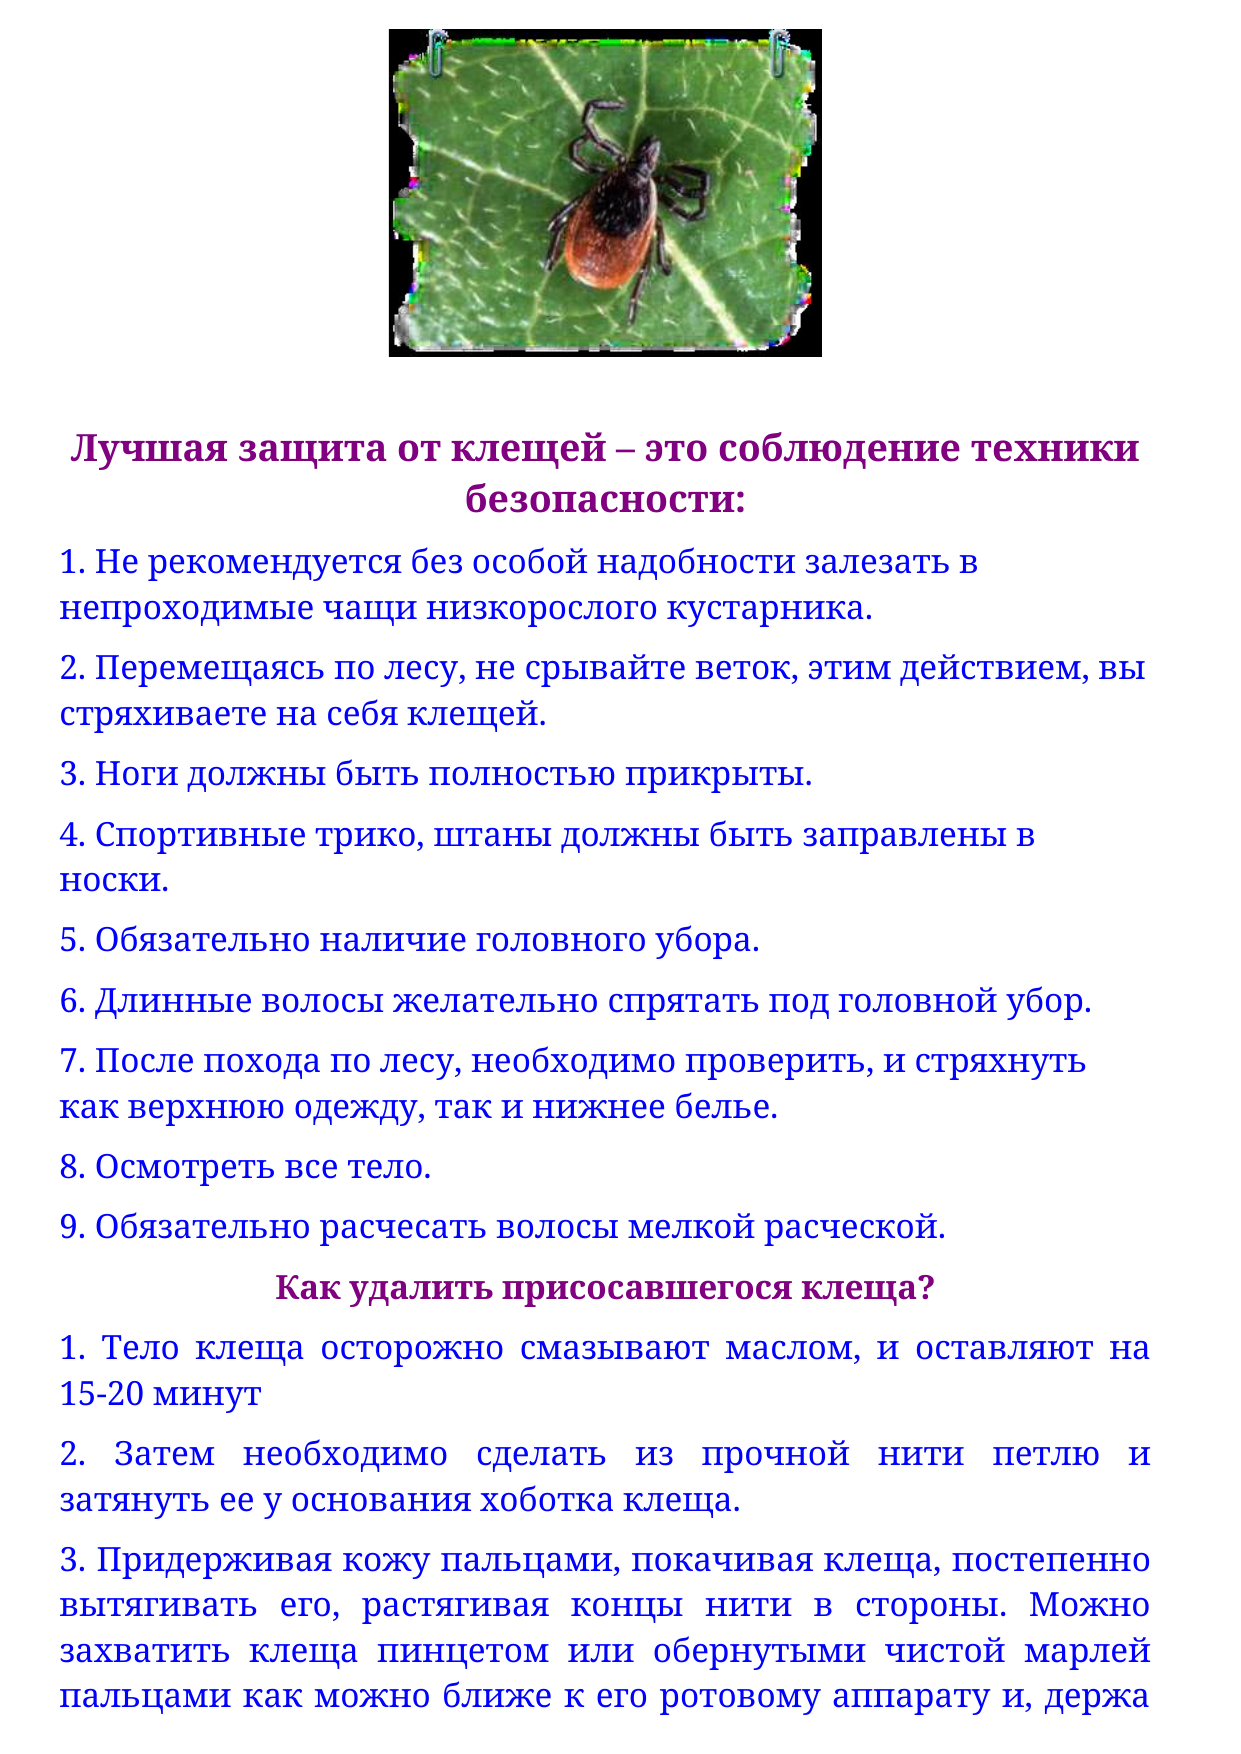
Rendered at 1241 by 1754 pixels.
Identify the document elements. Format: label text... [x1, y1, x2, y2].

text 7. После похода по лесу, необходимо проверить, и стряхнуть как верхнюю одежду, так и нижнее белье. [59, 1037, 1152, 1128]
text 2. Затем необходимо сделать из прочной нити петлю и затянуть ее у основания хоботка клеща. [59, 1430, 1152, 1521]
text 9. Обязательно расчесать волосы мелкой расческой. [59, 1203, 1152, 1249]
text Лучшая защита от клещей – это соблюдение техники безопасности: [59, 421, 1152, 523]
text 3. Ноги должны быть полностью прикрыты. [59, 750, 1152, 795]
text Как удалить присосавшегося клеща? [59, 1264, 1152, 1309]
text 6. Длинные волосы желательно спрятать под головной убор. [59, 977, 1152, 1022]
text 8. Осмотреть все тело. [59, 1143, 1152, 1188]
picture [388, 29, 822, 357]
text 4. Спортивные трико, штаны должны быть заправлены в носки. [59, 810, 1152, 901]
text 1. Не рекомендуется без особой надобности залезать в непроходимые чащи низкорослого кустарника. [59, 538, 1152, 629]
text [59, 1536, 1152, 1717]
text 5. Обязательно наличие головного убора. [59, 916, 1152, 962]
text 2. Перемещаясь по лесу, не срывайте веток, этим действием, вы стряхиваете на себя клещей. [59, 644, 1152, 735]
text 1. Тело клеща осторожно смазывают маслом, и оставляют на 15-20 минут [59, 1324, 1152, 1415]
